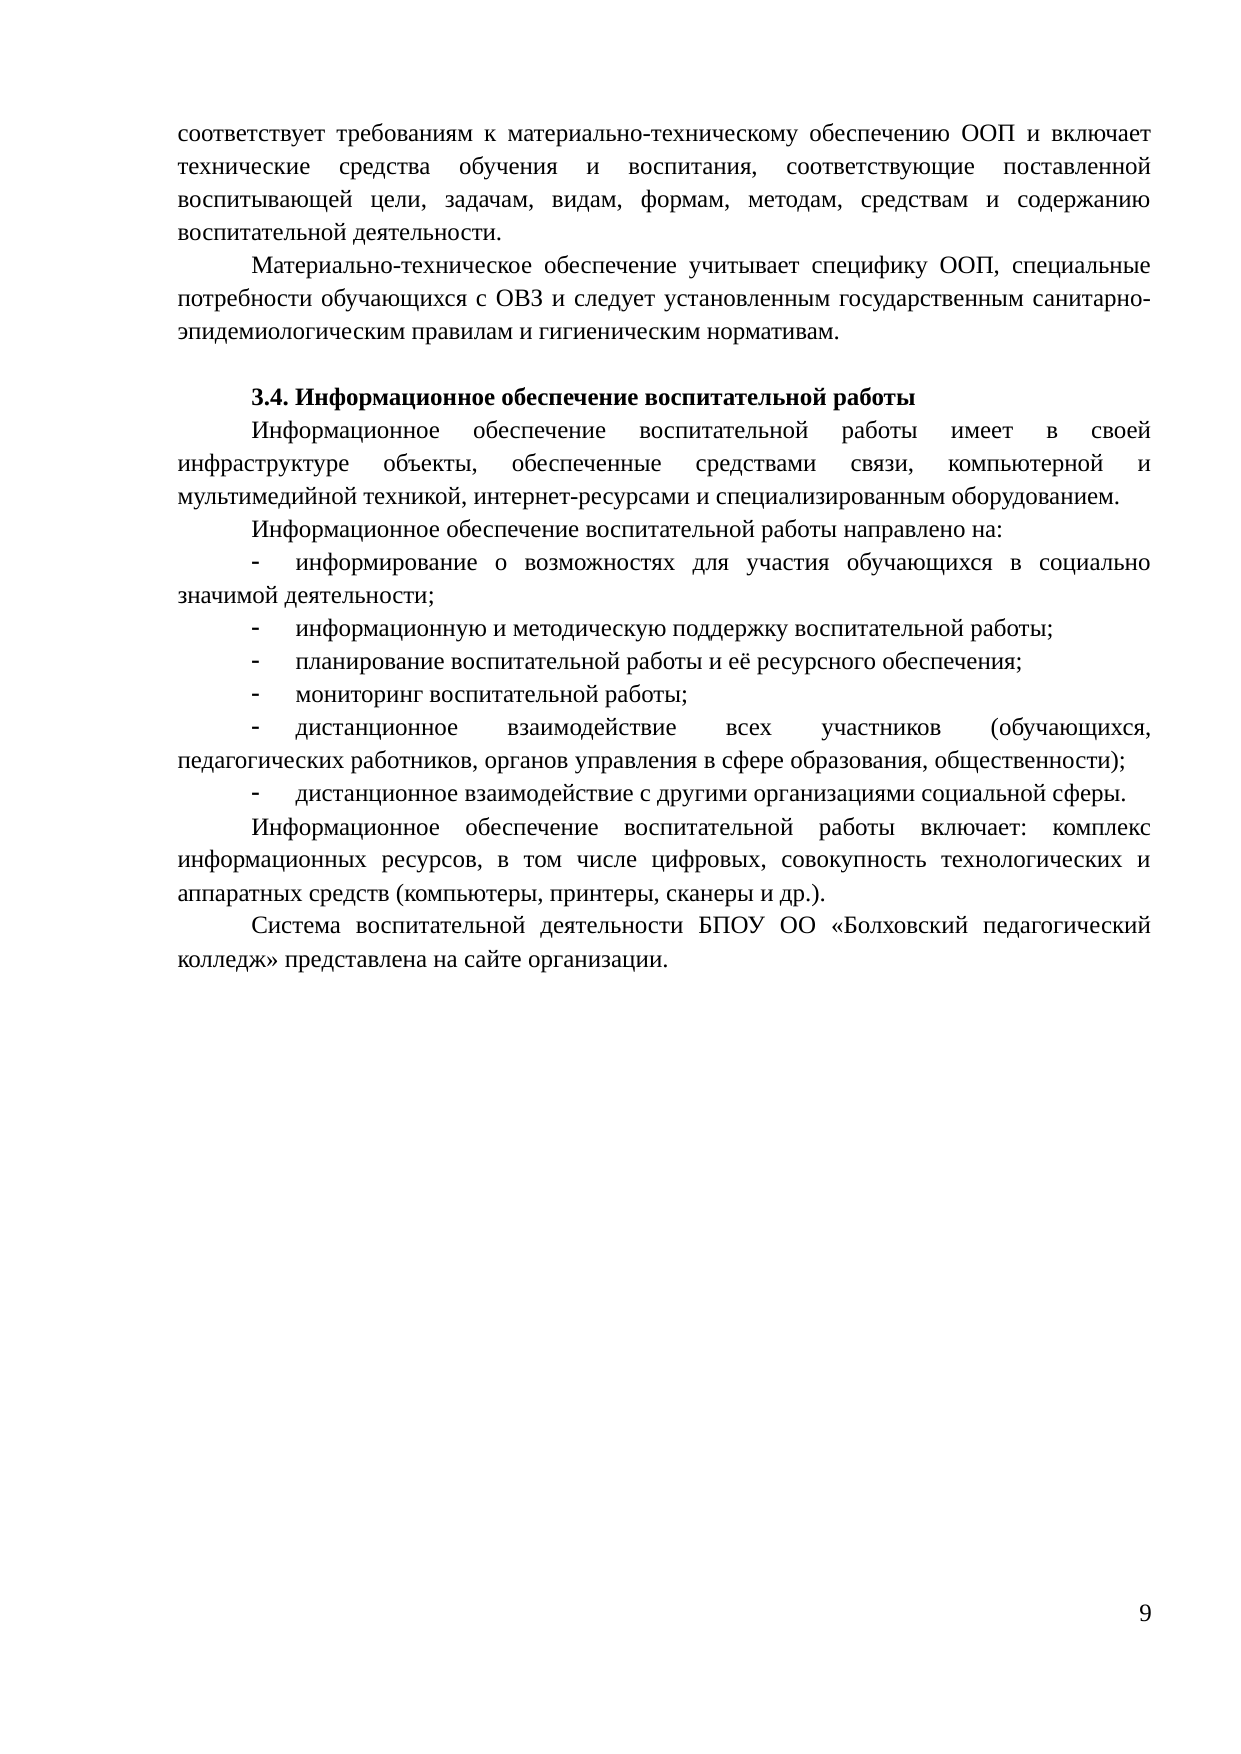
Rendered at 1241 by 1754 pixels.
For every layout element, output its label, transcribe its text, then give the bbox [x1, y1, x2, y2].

list информационную и методическую поддержку воспитательной работы; [177, 613, 1152, 642]
list информирование о возможностях для участия обучающихся в социально значимой деятельности; [177, 547, 1152, 609]
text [177, 118, 1152, 246]
list мониторинг воспитательной работы; [177, 679, 1152, 708]
text Система воспитательной деятельности БПОУ ОО «Болховский педагогический колледж» представлена на сайте организации. [177, 911, 1152, 972]
text Информационное обеспечение воспитательной работы имеет в своей инфраструктуре объекты, обеспеченные средствами связи, компьютерной и мультимедийной техникой, интернет-ресурсами и специализированным оборудованием. [177, 415, 1152, 510]
list дистанционное взаимодействие всех участников (обучающихся, педагогических работников, органов управления в сфере образования, общественности); [177, 712, 1152, 774]
text Информационное обеспечение воспитательной работы направлено на: [177, 514, 1152, 543]
list дистанционное взаимодействие с другими организациями социальной сферы. [177, 778, 1152, 807]
text Материально-техническое обеспечение учитывает специфику ООП, специальные потребности обучающихся с ОВЗ и следует установленным государственным санитарно-эпидемиологическим правилам и гигиеническим нормативам. [177, 250, 1152, 345]
text 3.4. Информационное обеспечение воспитательной работы [177, 382, 1152, 411]
list планирование воспитательной работы и её ресурсного обеспечения; [177, 646, 1152, 675]
text Информационное обеспечение воспитательной работы включает: комплекс информационных ресурсов, в том числе цифровых, совокупность технологических и аппаратных средств (компьютеры, принтеры, сканеры и др.). [177, 812, 1152, 906]
